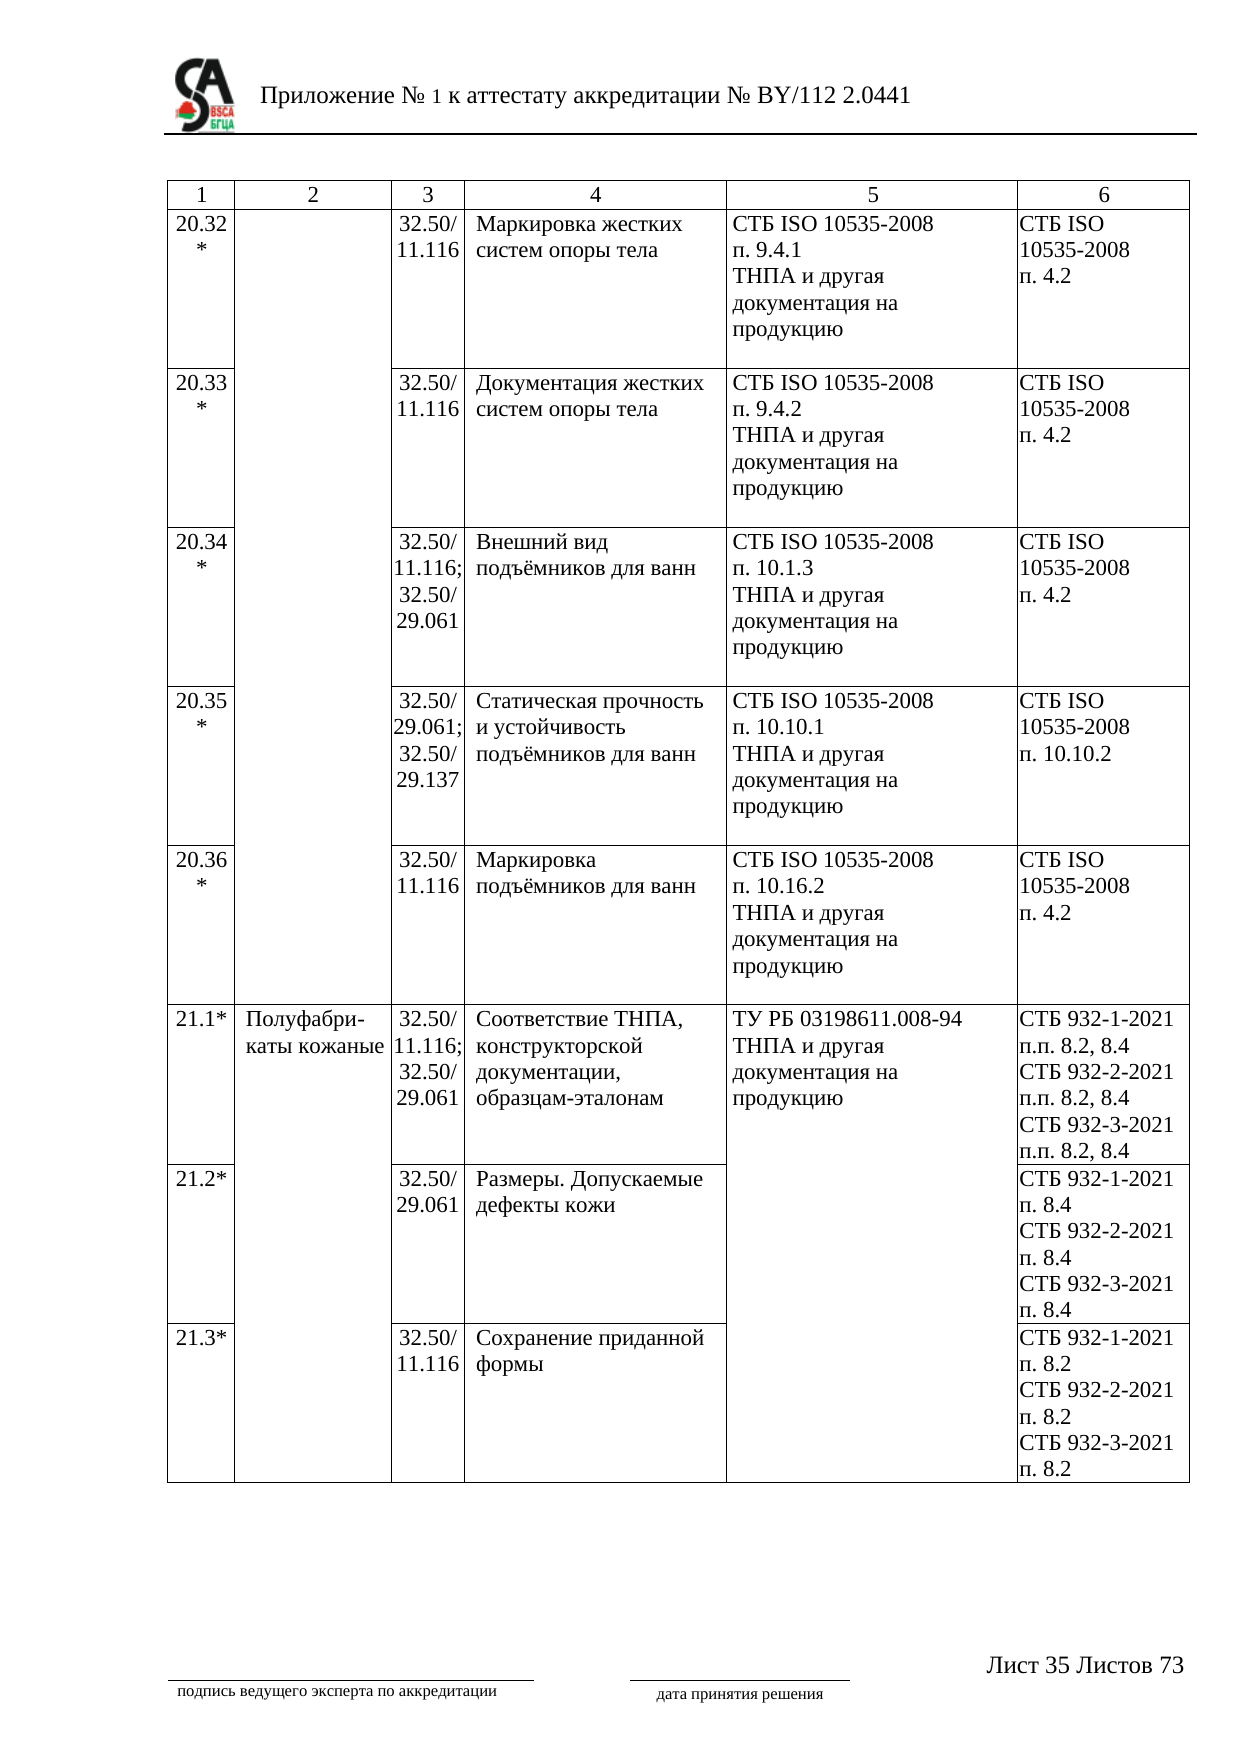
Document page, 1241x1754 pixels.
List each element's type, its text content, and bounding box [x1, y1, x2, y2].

table_cell ТУ РБ 03198611.008-94 ТНПА и другая документация на продукцию [727, 1005, 1017, 1482]
table_cell Сохранение приданной формы [465, 1324, 726, 1482]
table_cell СТБ ISO 10535-2008 п. 4.2 [1018, 369, 1189, 527]
table_cell СТБ ISO 10535-2008 п. 9.4.2 ТНПА и другая документация на продукцию [727, 369, 1017, 527]
table_cell 20.33* [168, 369, 234, 527]
table_cell Соответствие ТНПА, конструкторской документации, образцам-эталонам [465, 1005, 726, 1163]
table_cell 32.50/ 11.116 [392, 210, 464, 368]
table_cell Маркировка подъёмников для ванн [465, 846, 726, 1004]
table_header 1 [168, 181, 234, 208]
table_cell Внешний вид подъёмников для ванн [465, 528, 726, 686]
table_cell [1018, 1324, 1189, 1482]
table_cell Документация жестких систем опоры тела [465, 369, 726, 527]
table_cell СТБ ISO 10535-2008 п. 10.10.2 [1018, 687, 1189, 845]
table_header 2 [235, 181, 391, 208]
table_cell СТБ ISO 10535-2008 п. 10.1.3 ТНПА и другая документация на продукцию [727, 528, 1017, 686]
table_cell 20.35* [168, 687, 234, 845]
picture [175, 56, 236, 133]
table_header 4 [465, 181, 726, 208]
table_cell Маркировка жестких систем опоры тела [465, 210, 726, 368]
table_cell 32.50/ 29.061; 32.50/ 29.137 [392, 687, 464, 845]
table_cell 20.34* [168, 528, 234, 686]
table_cell СТБ ISO 10535-2008 п. 4.2 [1018, 846, 1189, 1004]
table_cell 21.1* [168, 1005, 234, 1163]
table_cell СТБ ISO 10535-2008 п. 4.2 [1018, 528, 1189, 686]
table_cell 20.32* [168, 210, 234, 368]
table_cell СТБ ISO 10535-2008 п. 10.16.2 ТНПА и другая документация на продукцию [727, 846, 1017, 1004]
table_cell 32.50/ 29.061 [392, 1165, 464, 1323]
table_cell 32.50/ 11.116; 32.50/ 29.061 [392, 1005, 464, 1163]
table_cell 20.36* [168, 846, 234, 1004]
table_cell Статическая прочность и устойчивость подъёмников для ванн [465, 687, 726, 845]
table_cell Размеры. Допускаемые дефекты кожи [465, 1165, 726, 1323]
table_cell СТБ ISO 10535-2008 п. 4.2 [1018, 210, 1189, 368]
table_header 6 [1018, 181, 1189, 208]
table_cell 21.3* [168, 1324, 234, 1482]
table_cell СТБ ISO 10535-2008 п. 10.10.1 ТНПА и другая документация на продукцию [727, 687, 1017, 845]
table_cell СТБ ISO 10535-2008 п. 9.4.1 ТНПА и другая документация на продукцию [727, 210, 1017, 368]
table_cell СТБ 932-1-2021 п. 8.4 СТБ 932-2-2021 п. 8.4 СТБ 932-3-2021 п. 8.4 [1018, 1165, 1189, 1323]
table_cell 32.50/ 11.116; 32.50/ 29.061 [392, 528, 464, 686]
table_cell 32.50/ 11.116 [392, 369, 464, 527]
table_cell СТБ 932-1-2021 п.п. 8.2, 8.4 СТБ 932-2-2021 п.п. 8.2, 8.4 СТБ 932-3-2021 п.п. 8.2, 8.4 [1018, 1005, 1189, 1163]
table_header 3 [392, 181, 464, 208]
table_cell 32.50/ 11.116 [392, 1324, 464, 1482]
table_cell Полуфабрикаты кожаные [235, 1005, 391, 1482]
table_cell 32.50/ 11.116 [392, 846, 464, 1004]
table_header 5 [727, 181, 1017, 208]
table_cell 21.2* [168, 1165, 234, 1323]
